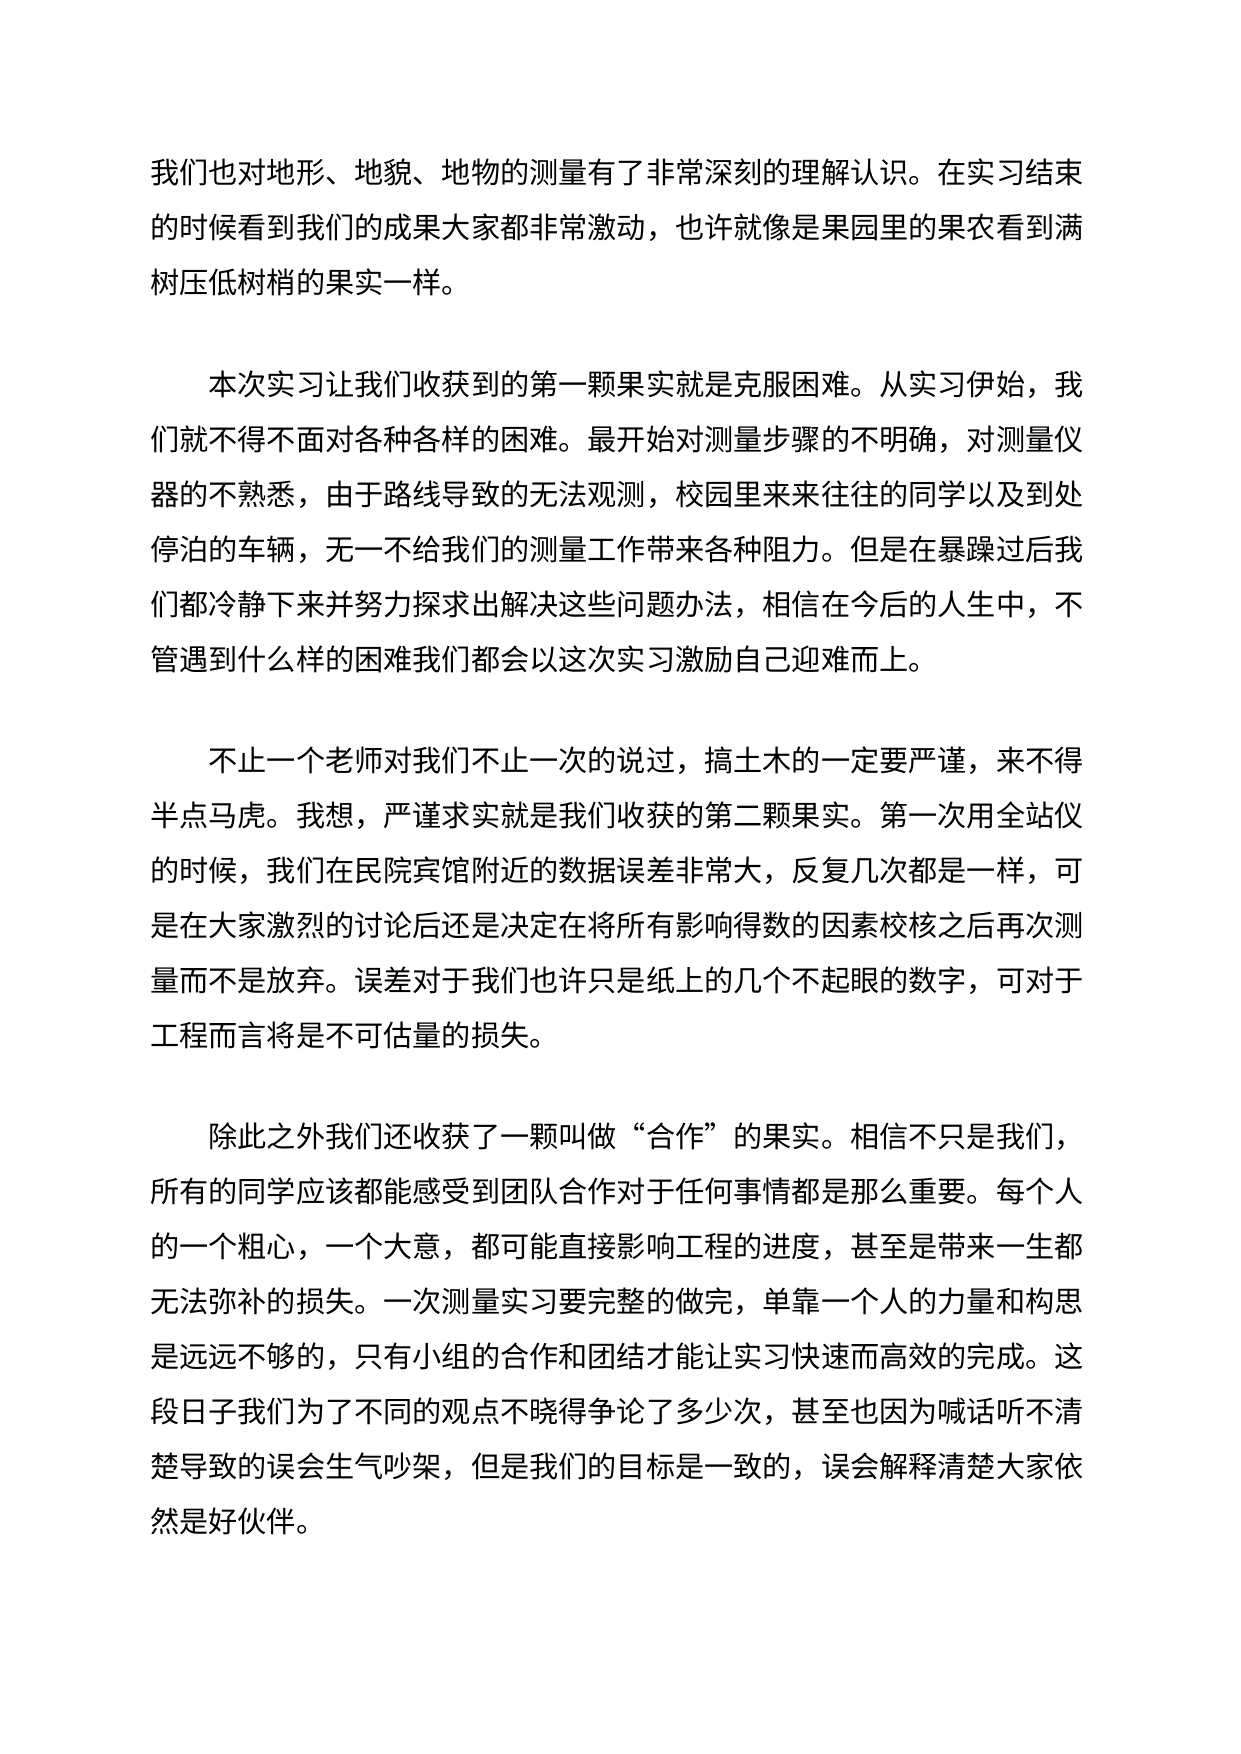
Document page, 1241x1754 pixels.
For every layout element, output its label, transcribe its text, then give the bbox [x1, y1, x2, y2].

text 本次实习让我们收获到的第一颗果实就是克服困难。从实习伊始，我们就不得不面对各种各样的困难。最开始对测量步骤的不明确，对测量仪器的不熟悉，由于路线导致的无法观测，校园里来来往往的同学以及到处停泊的车辆，无一不给我们的测量工作带来各种阻力。但是在暴躁过后我们都冷静下来并努力探求出解决这些问题办法，相信在今后的人生中，不管遇到什么样的困难我们都会以这次实习激励自己迎难而上。 [150, 362, 1090, 678]
text 除此之外我们还收获了一颗叫做“合作”的果实。相信不只是我们，所有的同学应该都能感受到团队合作对于任何事情都是那么重要。每个人的一个粗心，一个大意，都可能直接影响工程的进度，甚至是带来一生都无法弥补的损失。一次测量实习要完整的做完，单靠一个人的力量和构思是远远不够的，只有小组的合作和团结才能让实习快速而高效的完成。这段日子我们为了不同的观点不晓得争论了多少次，甚至也因为喊话听不清楚导致的误会生气吵架，但是我们的目标是一致的，误会解释清楚大家依然是好伙伴。 [150, 1114, 1090, 1541]
text 不止一个老师对我们不止一次的说过，搞土木的一定要严谨，来不得半点马虎。我想，严谨求实就是我们收获的第二颗果实。第一次用全站仪的时候，我们在民院宾馆附近的数据误差非常大，反复几次都是一样，可是在大家激烈的讨论后还是决定在将所有影响得数的因素校核之后再次测量而不是放弃。误差对于我们也许只是纸上的几个不起眼的数字，可对于工程而言将是不可估量的损失。 [150, 738, 1090, 1054]
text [150, 150, 1090, 302]
